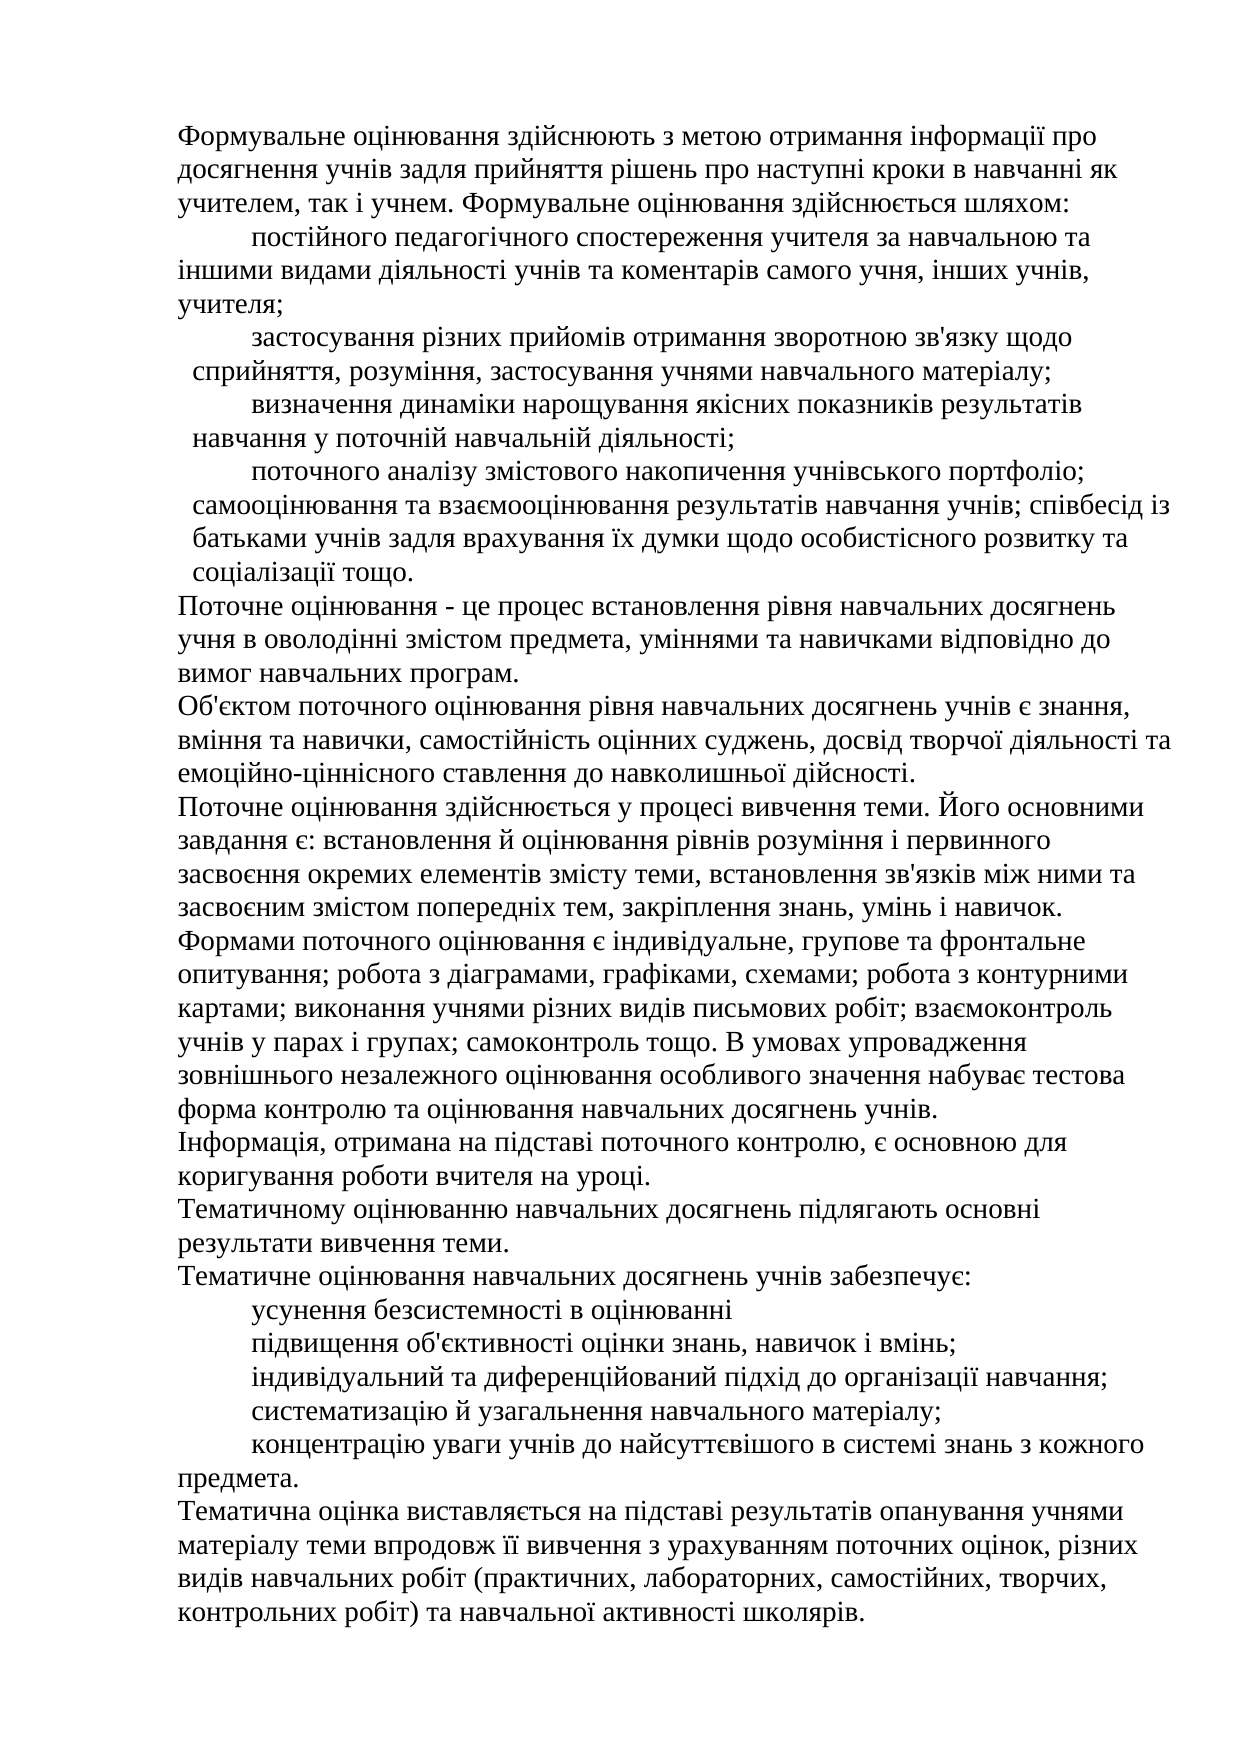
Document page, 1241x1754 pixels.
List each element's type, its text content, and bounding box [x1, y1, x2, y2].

list поточного аналізу змістового накопичення учнівського портфоліо; самооцінювання та взаємооцінювання результатів навчання учнів; співбесід із батьками учнів задля врахування їх думки щодо особистісного розвитку та соціалізації тощо. [192, 453, 1181, 588]
list концентрацію уваги учнів до найсуттєвішого в системі знань з кожного предмета. [177, 1426, 1181, 1493]
list визначення динаміки нарощування якісних показників результатів навчання у поточній навчальній діяльності; [192, 386, 1181, 453]
text Об'єктом поточного оцінювання рівня навчальних досягнень учнів є знання, вміння та навички, самостійність оцінних суджень, досвід творчої діяльності та емоційно-ціннісного ставлення до навколишньої дійсності. [177, 688, 1181, 789]
list систематизацію й узагальнення навчального матеріалу; [177, 1393, 1181, 1426]
list застосування різних прийомів отримання зворотною зв'язку щодо сприйняття, розуміння, застосування учнями навчального матеріалу; [192, 319, 1181, 386]
text Поточне оцінювання здійснюється у процесі вивчення теми. Його основними завдання є: встановлення й оцінювання рівнів розуміння і первинного засвоєння окремих елементів змісту теми, встановлення зв'язків між ними та засвоєним змістом попередніх тем, закріплення знань, умінь і навичок. [177, 789, 1181, 923]
text Тематичне оцінювання навчальних досягнень учнів забезпечує: [177, 1258, 1181, 1292]
list індивідуальний та диференційований підхід до організації навчання; [177, 1359, 1181, 1393]
text Поточне оцінювання - це процес встановлення рівня навчальних досягнень учня в оволодінні змістом предмета, уміннями та навичками відповідно до вимог навчальних програм. [177, 588, 1181, 688]
list усунення безсистемності в оцінюванні [177, 1292, 1181, 1326]
list підвищення об'єктивності оцінки знань, навичок і вмінь; [177, 1326, 1181, 1359]
text Формувальне оцінювання здійснюють з метою отримання інформації про досягнення учнів задля прийняття рішень про наступні кроки в навчанні як учителем, так і учнем. Формувальне оцінювання здійснюється шляхом: [177, 118, 1181, 219]
text Інформація, отримана на підставі поточного контролю, є основною для коригування роботи вчителя на уроці. [177, 1124, 1181, 1191]
text Формами поточного оцінювання є індивідуальне, групове та фронтальне опитування; робота з діаграмами, графіками, схемами; робота з контурними картами; виконання учнями різних видів письмових робіт; взаємоконтроль учнів у парах і групах; самоконтроль тощо. В умовах упровадження зовнішнього незалежного оцінювання особливого значення набуває тестова форма контролю та оцінювання навчальних досягнень учнів. [177, 923, 1181, 1124]
text Тематична оцінка виставляється на підставі результатів опанування учнями матеріалу теми впродовж її вивчення з урахуванням поточних оцінок, різних видів навчальних робіт (практичних, лабораторних, самостійних, творчих, контрольних робіт) та навчальної активності школярів. [177, 1493, 1181, 1627]
list постійного педагогічного спостереження учителя за навчальною та іншими видами діяльності учнів та коментарів самого учня, інших учнів, учителя; [177, 219, 1181, 319]
text Тематичному оцінюванню навчальних досягнень підлягають основні результати вивчення теми. [177, 1191, 1181, 1258]
